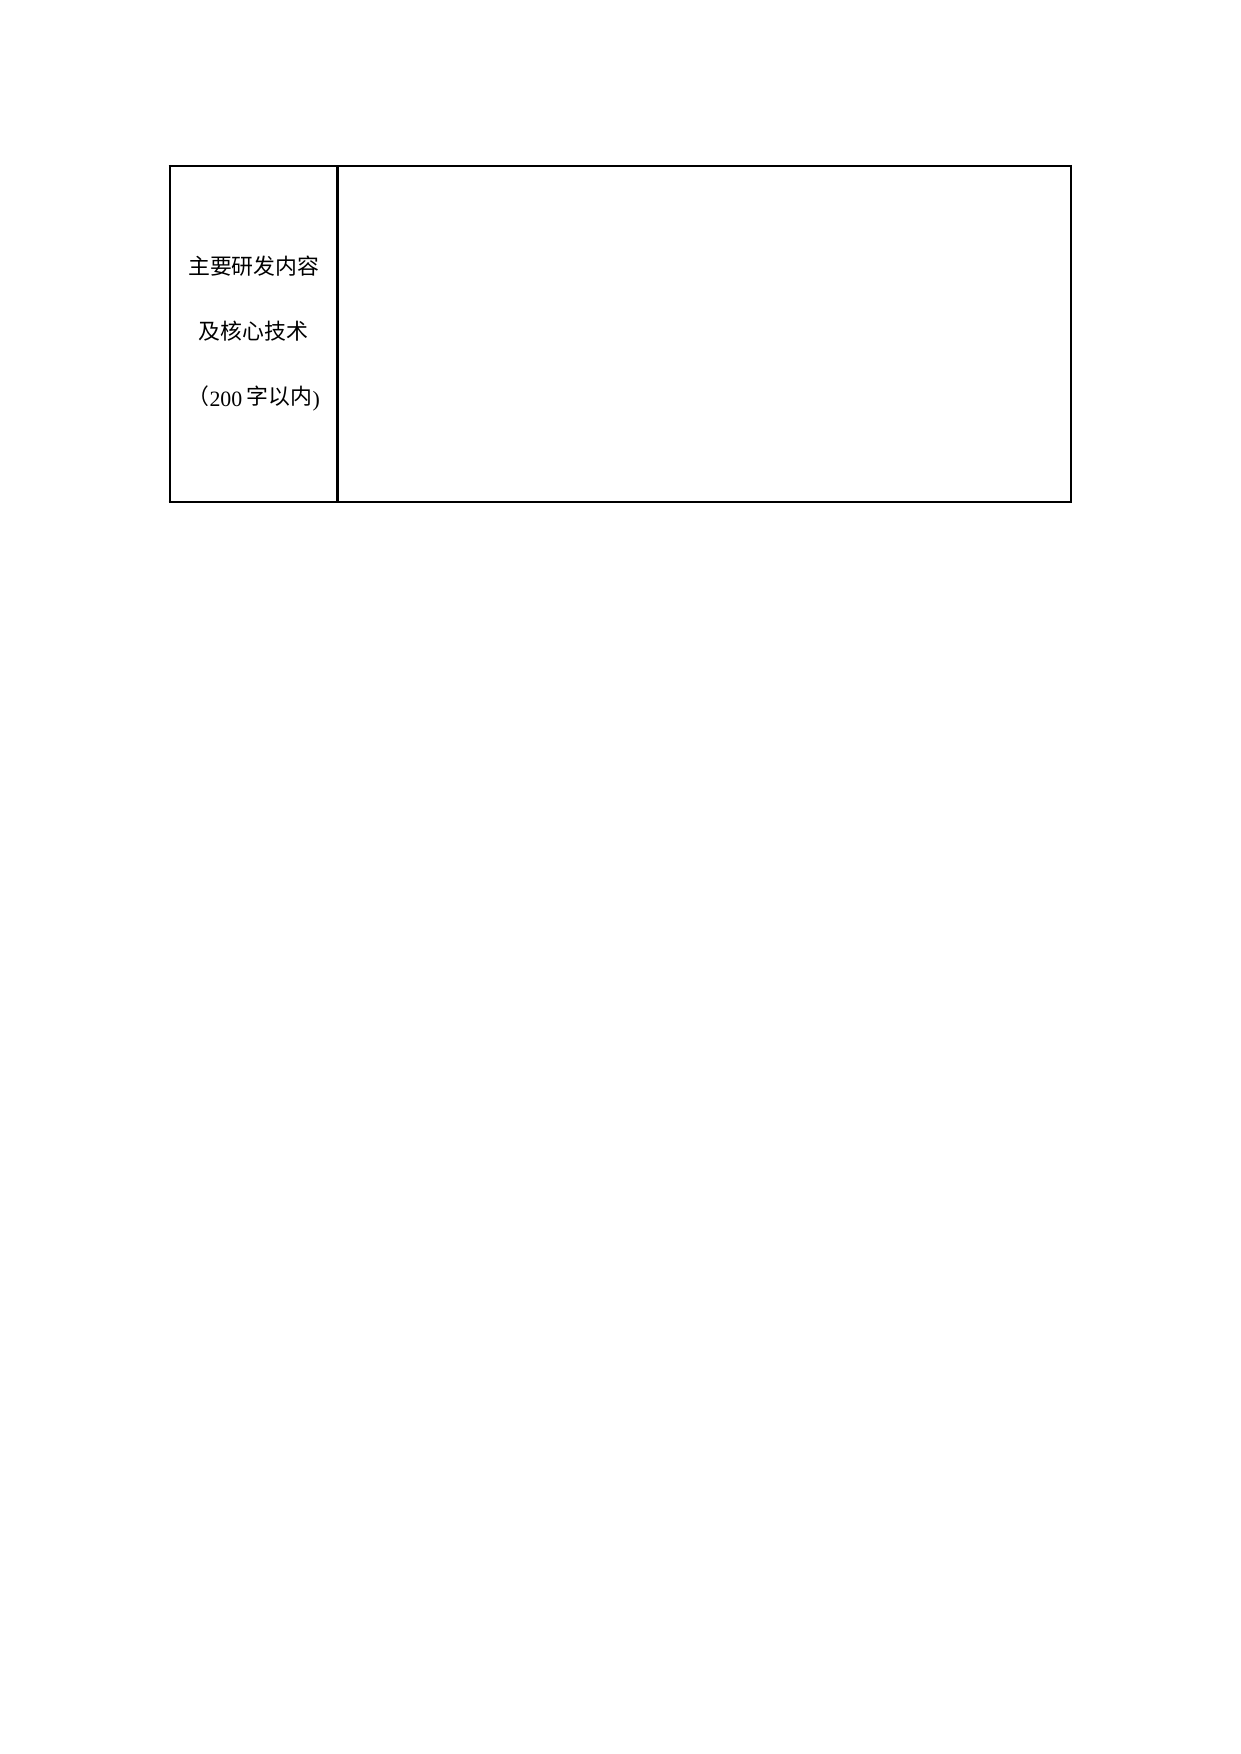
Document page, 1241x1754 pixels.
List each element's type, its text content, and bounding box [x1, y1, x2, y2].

table_cell 主要研发内容及核心技术（200字以内) [171, 167, 336, 501]
table_cell [338, 167, 1070, 501]
